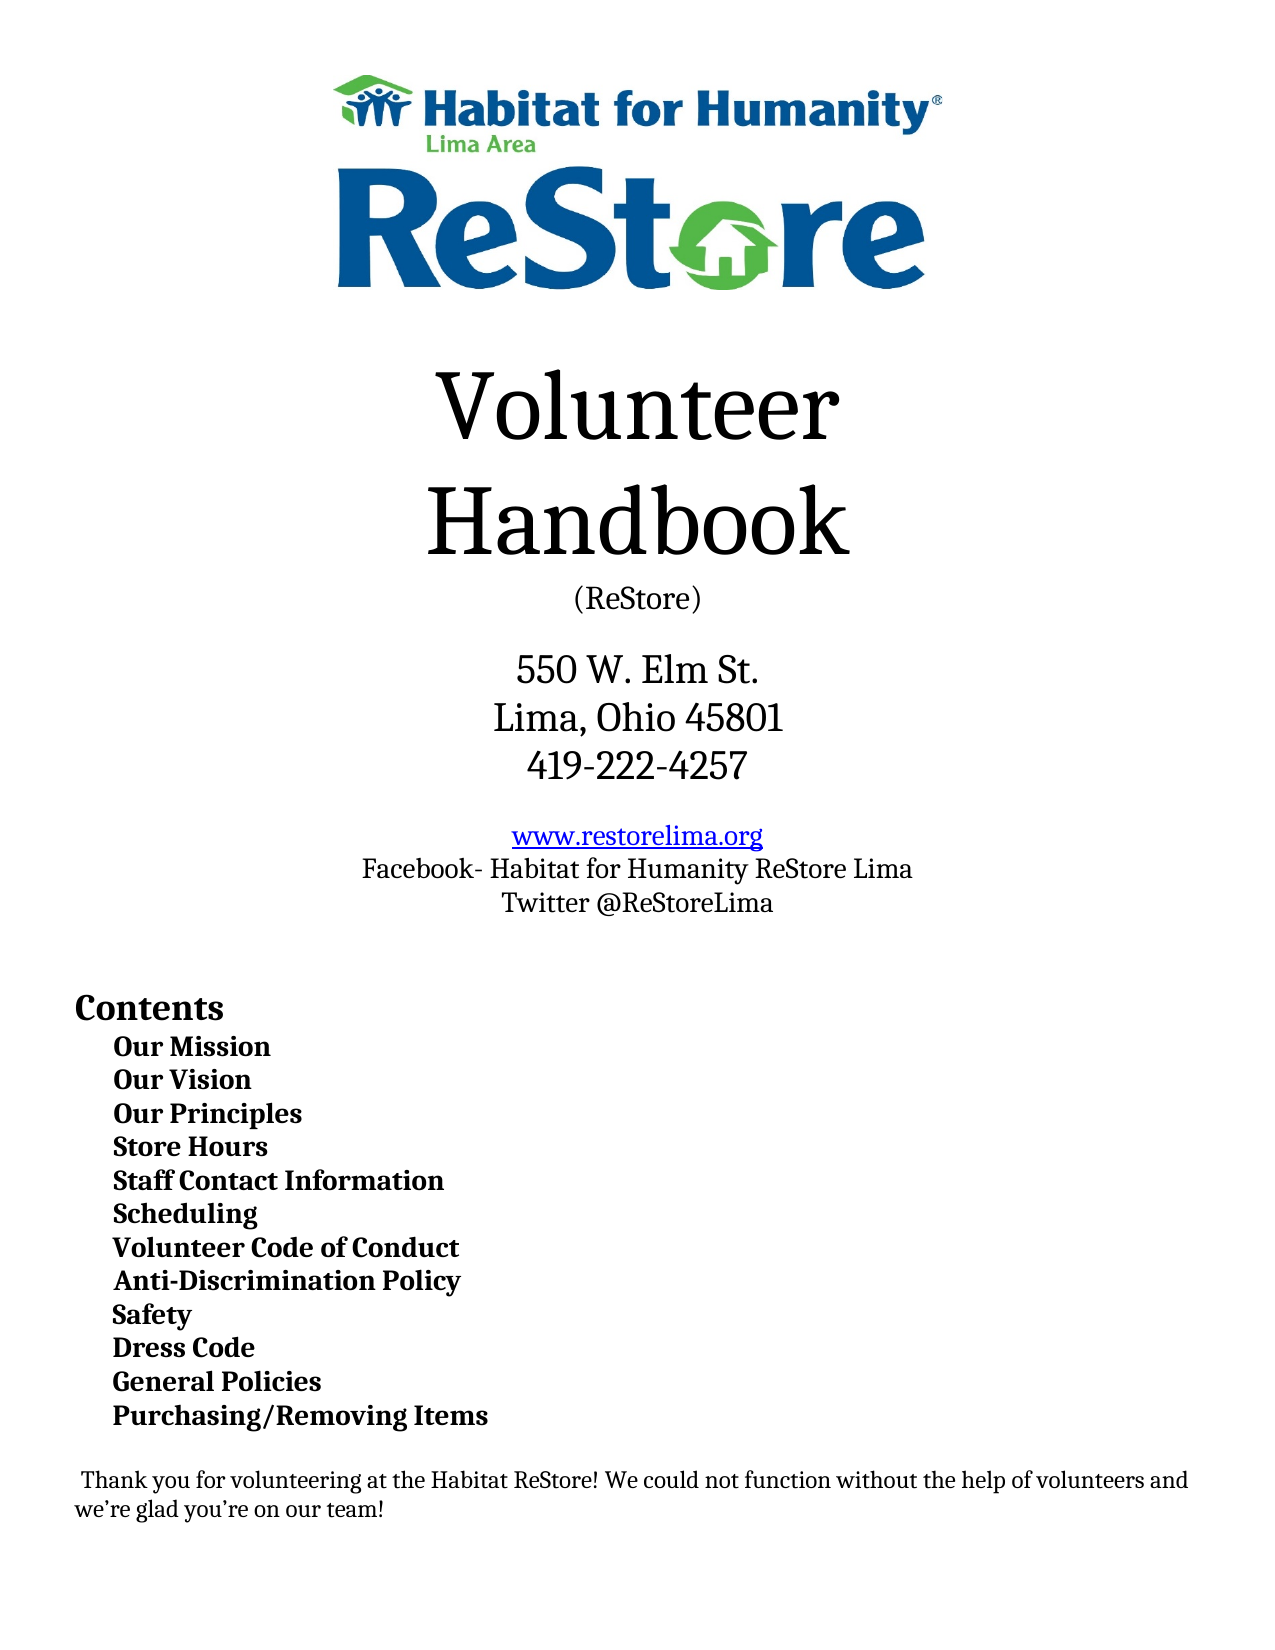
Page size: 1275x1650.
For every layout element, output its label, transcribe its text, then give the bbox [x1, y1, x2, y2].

text Facebook- Habitat for Humanity ReStore Lima [75, 852, 1200, 886]
text Store Hours [75, 1130, 1200, 1164]
text Volunteer Code of Conduct [112, 1231, 1200, 1264]
text Anti-Discrimination Policy [75, 1264, 1200, 1298]
text 550 W. Elm St. [75, 646, 1200, 694]
text Twitter @ReStoreLima [75, 886, 1200, 919]
text Purchasing/Removing Items [75, 1399, 1200, 1432]
text Handbook [75, 464, 1200, 579]
text Our Principles [75, 1097, 1200, 1130]
text General Policies [112, 1365, 1200, 1399]
text Lima, Ohio 45801 [75, 694, 1200, 742]
text 419-222-4257 [75, 742, 1200, 790]
text (ReStore) [75, 579, 1200, 618]
text Thank you for volunteering at the Habitat ReStore! We could not function without the help of volunteers and we’re glad you’re on our team! [75, 1466, 1200, 1523]
text Scheduling [75, 1197, 1200, 1231]
text Staff Contact Information [75, 1164, 1200, 1197]
picture [333, 75, 943, 290]
text Contents [75, 987, 1200, 1030]
text Safety [112, 1298, 1200, 1332]
text Our Mission [75, 1030, 1200, 1063]
text Dress Code [112, 1332, 1200, 1365]
text Volunteer [75, 349, 1200, 464]
text www.restorelima.org [75, 819, 1200, 852]
text Our Vision [75, 1063, 1200, 1097]
